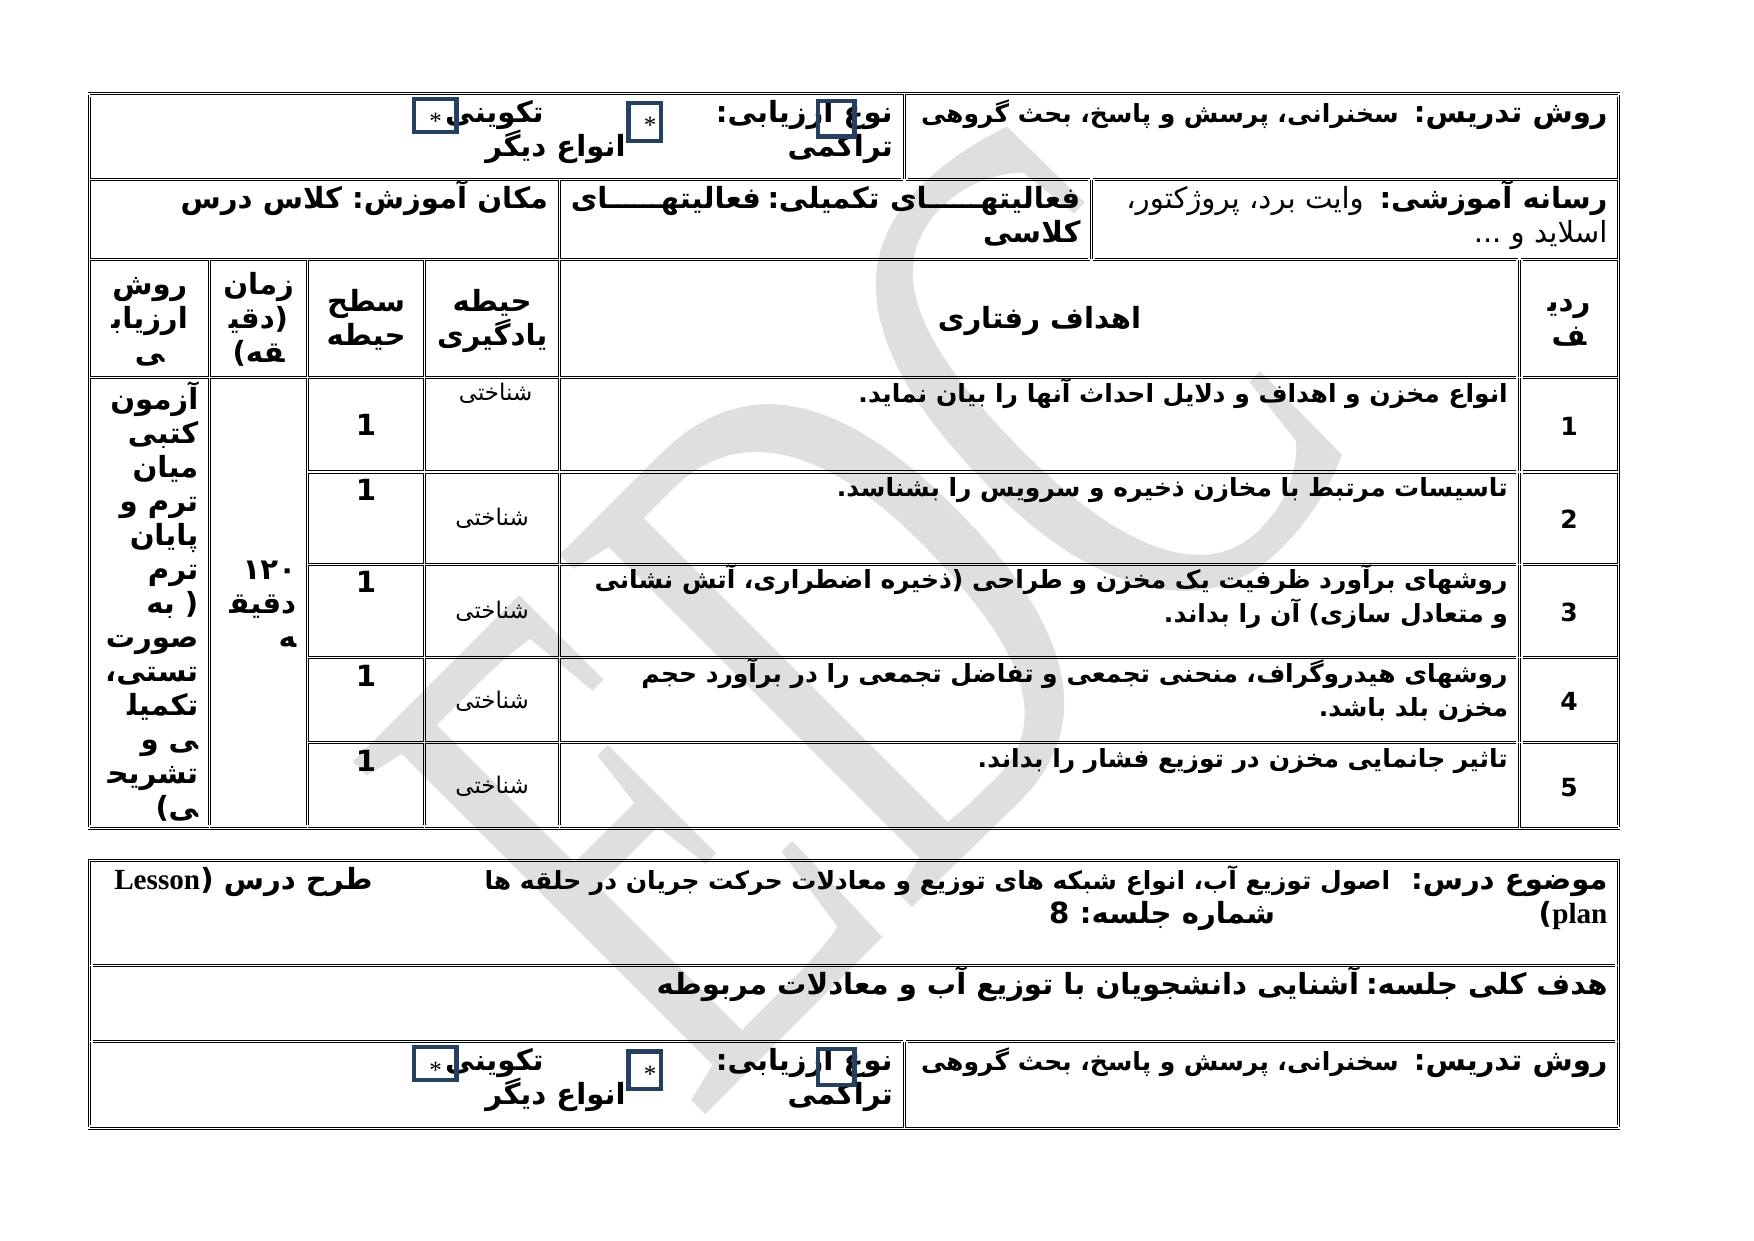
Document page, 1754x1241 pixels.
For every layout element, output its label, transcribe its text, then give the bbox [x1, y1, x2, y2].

table_cell اهداف رفتاری [559, 258, 1519, 376]
table_cell سطح حیطه [309, 261, 423, 376]
table_cell تاسیسات مرتبط با مخازن ذخیره و سرویس را بشناسد. [559, 470, 1519, 562]
table_cell شناختی [426, 659, 558, 741]
table_cell فعالیتهای تکمیلی: فعالیتهای کلاسی [559, 178, 1091, 258]
table_cell [1519, 376, 1619, 470]
table_cell حیطه یادگیری [426, 261, 558, 376]
table_cell روش ارزیابی [91, 261, 208, 376]
table_cell انواع مخزن و اهداف و دلایل احداث آنها را بیان نماید. [559, 376, 1519, 470]
table_cell شناختی [426, 474, 558, 562]
table_cell شناختی [425, 744, 559, 827]
table_cell مکان آموزش: کلاس درس [91, 181, 558, 258]
table_cell روش تدریس: سخنرانی، پرسش و پاسخ، بحث گروهی [906, 93, 1619, 178]
table_cell روشهای برآورد ظرفیت یک مخزن و طراحی (ذخیره اضطراری، آتش نشانی و متعادل سازی) آن را بداند. [561, 563, 1518, 656]
table_cell 1 [308, 744, 424, 827]
table_cell هدف کلی جلسه: آشنایی دانشجویان با توزیع آب و معادلات مربوطه [90, 964, 1619, 1040]
table_cell ۱۲۰ دقیقه [209, 379, 307, 827]
table_cell آزمون کتبی میان ترم و پایان ترم ( به صورت تستی، تکمیلی و تشریحی) [90, 379, 209, 827]
table_cell زمان (دقیقه) [211, 261, 306, 376]
table_cell نوع ارزیابی: تکوینی تراکمی انواع دیگر [90, 1040, 904, 1127]
table_cell روشهای هیدروگراف، منحنی تجمعی و تفاضل تجمعی را در برآورد حجم مخزن بلد باشد. [559, 656, 1519, 741]
table_cell روش تدریس: سخنرانی، پرسش و پاسخ، بحث گروهی [904, 1040, 1619, 1127]
table_cell 1 [309, 659, 423, 741]
table_cell [1519, 741, 1619, 827]
table_cell 1 [309, 474, 423, 562]
table_cell شناختی [426, 566, 558, 656]
table_cell [1519, 656, 1619, 741]
table_cell نوع ارزیابی: تکوینی تراکمی انواع دیگر [90, 95, 903, 178]
table_cell [1521, 563, 1617, 656]
table_cell تاثیر جانمایی مخزن در توزیع فشار را بداند. [559, 741, 1519, 827]
table_cell شناختی [426, 379, 558, 470]
table_cell ردیف [1519, 258, 1619, 376]
table_cell 1 [309, 379, 423, 470]
table_cell 1 [309, 566, 423, 656]
table_cell [1519, 470, 1619, 562]
table_header موضوع درس: اصول توزیع آب، انواع شبکه های توزیع و معادلات حرکت جریان در حلقه ها طرح درس (Lesson plan) شماره جلسه: 8 [91, 862, 1617, 964]
table_cell رسانه آموزشی: وایت برد، پروژکتور، اسلاید و ... [1091, 178, 1619, 258]
